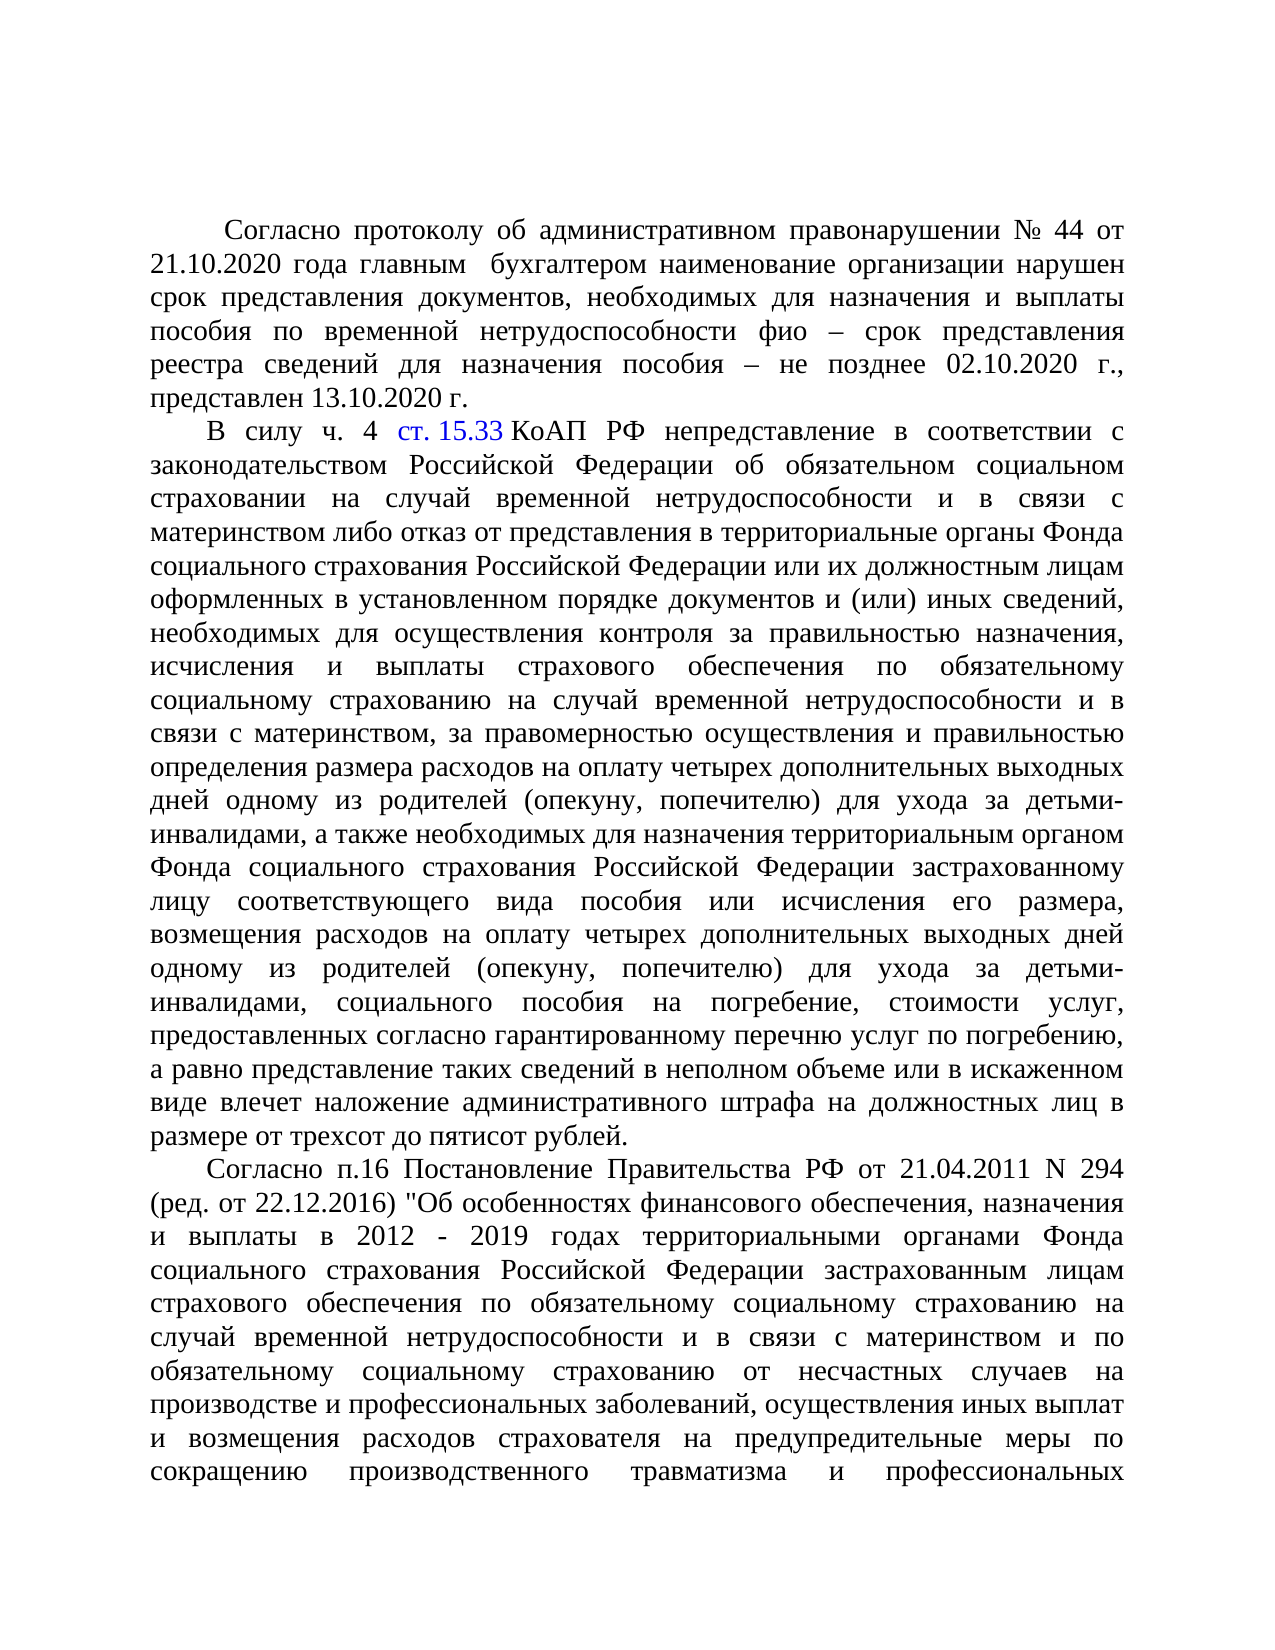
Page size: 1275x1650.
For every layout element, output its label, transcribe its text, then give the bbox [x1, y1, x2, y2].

text В силу ч. 4 ст. 15.33 КоАП РФ непредставление в соответствии с законодательством Российской Федерации об обязательном социальном страховании на случай временной нетрудоспособности и в связи с материнством либо отказ от представления в территориальные органы Фонда социального страхования Российской Федерации или их должностным лицам оформленных в установленном порядке документов и (или) иных сведений, необходимых для осуществления контроля за правильностью назначения, исчисления и выплаты страхового обеспечения по обязательному социальному страхованию на случай временной нетрудоспособности и в связи с материнством, за правомерностью осуществления и правильностью определения размера расходов на оплату четырех дополнительных выходных дней одному из родителей (опекуну, попечителю) для ухода за детьми-инвалидами, а также необходимых для назначения территориальным органом Фонда социального страхования Российской Федерации застрахованному лицу соответствующего вида пособия или исчисления его размера, возмещения расходов на оплату четырех дополнительных выходных дней одному из родителей (опекуну, попечителю) для ухода за детьми-инвалидами, социального пособия на погребение, стоимости услуг, предоставленных согласно гарантированному перечню услуг по погребению, а равно представление таких сведений в неполном объеме или в искаженном виде влечет наложение административного штрафа на должностных лиц в размере от трехсот до пятисот рублей. [150, 413, 1125, 1151]
text Согласно протоколу об административном правонарушении № 44 от 21.10.2020 года главным бухгалтером наименование организации нарушен срок представления документов, необходимых для назначения и выплаты пособия по временной нетрудоспособности фио – срок представления реестра сведений для назначения пособия – не позднее 02.10.2020 г., представлен 13.10.2020 г. [150, 212, 1125, 413]
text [150, 1151, 1125, 1487]
